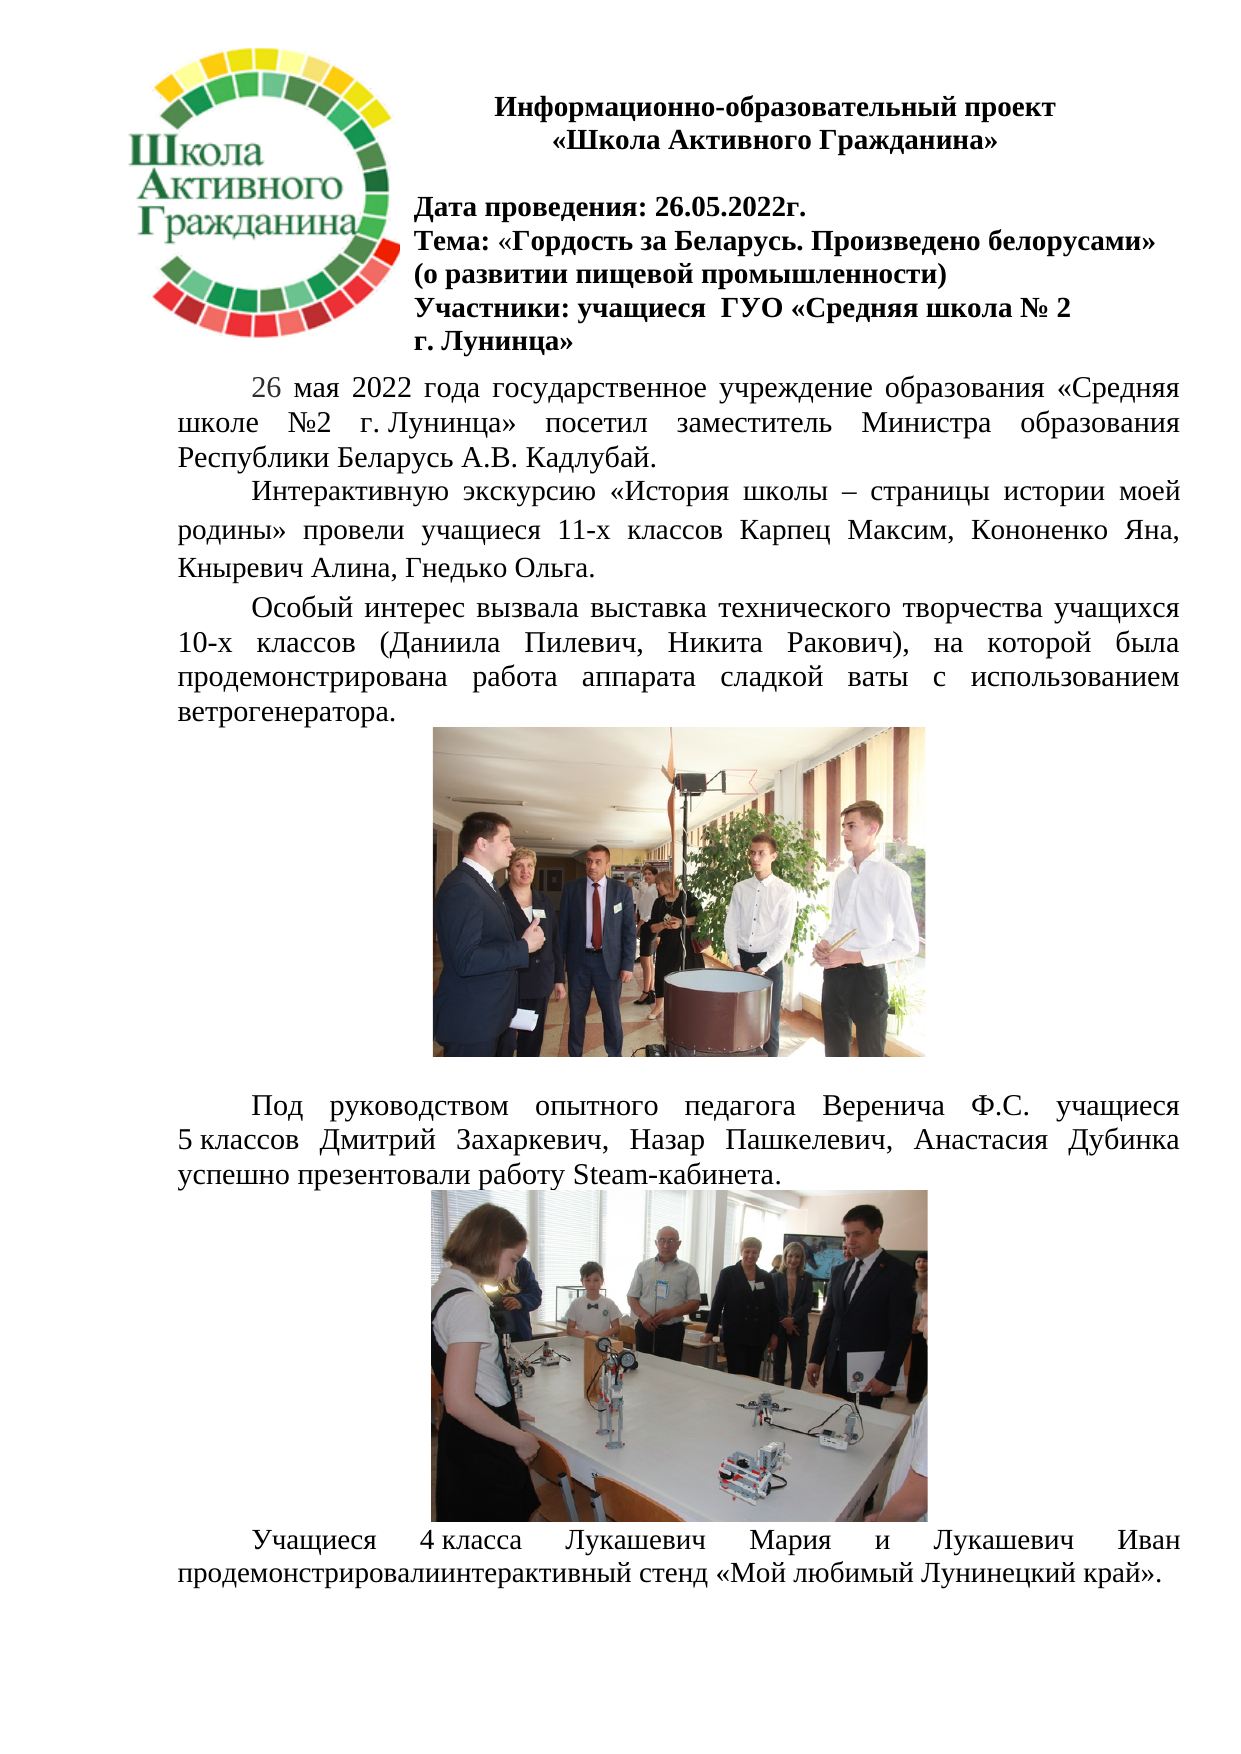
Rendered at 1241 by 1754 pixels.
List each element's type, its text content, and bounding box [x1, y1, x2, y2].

text Участники: учащиеся ГУО «Средняя школа № 2 [413, 290, 1181, 323]
picture [432, 727, 926, 1057]
text Дата проведения: 26.05.2022г. [413, 189, 1181, 223]
text (о развитии пищевой промышленности) [413, 256, 1181, 290]
text Тема: «Гордость за Беларусь. Произведено белорусами» [413, 223, 1181, 256]
picture [95, 47, 400, 357]
text Интерактивную экскурсию «История школы – страницы истории моей родины» провели учащиеся 11-х классов Карпец Максим, Кононенко Яна, Кныревич Алина, Гнедько Ольга. [177, 473, 1181, 584]
text Особый интерес вызвала выставка технического творчества учащихся 10-х классов (Даниила Пилевич, Никита Ракович), на которой была продемонстрирована работа аппарата сладкой ваты с использованием ветрогенератора. [177, 589, 1181, 728]
text Информационно-образовательный проект [400, 89, 1181, 122]
text 26 мая 2022 года государственное учреждение образования «Средняя школе №2 г. Лунинца» посетил заместитель Министра образования Республики Беларусь А.В. Кадлубай. [177, 369, 1181, 473]
list Учащиеся 4 класса Лукашевич Мария и Лукашевич Иван продемонстрировалиинтерактивный стенд «Мой любимый Лунинецкий край». [177, 1522, 1181, 1589]
list Под руководством опытного педагога Веренича Ф.С. учащиеся 5 классов Дмитрий Захаркевич, Назар Пашкелевич, Анастасия Дубинка успешно презентовали работу Steam-кабинета. [177, 1087, 1181, 1191]
text «Школа Активного Гражданина» [400, 122, 1181, 156]
text г. Лунинца» [413, 323, 1181, 357]
picture [431, 1190, 928, 1522]
